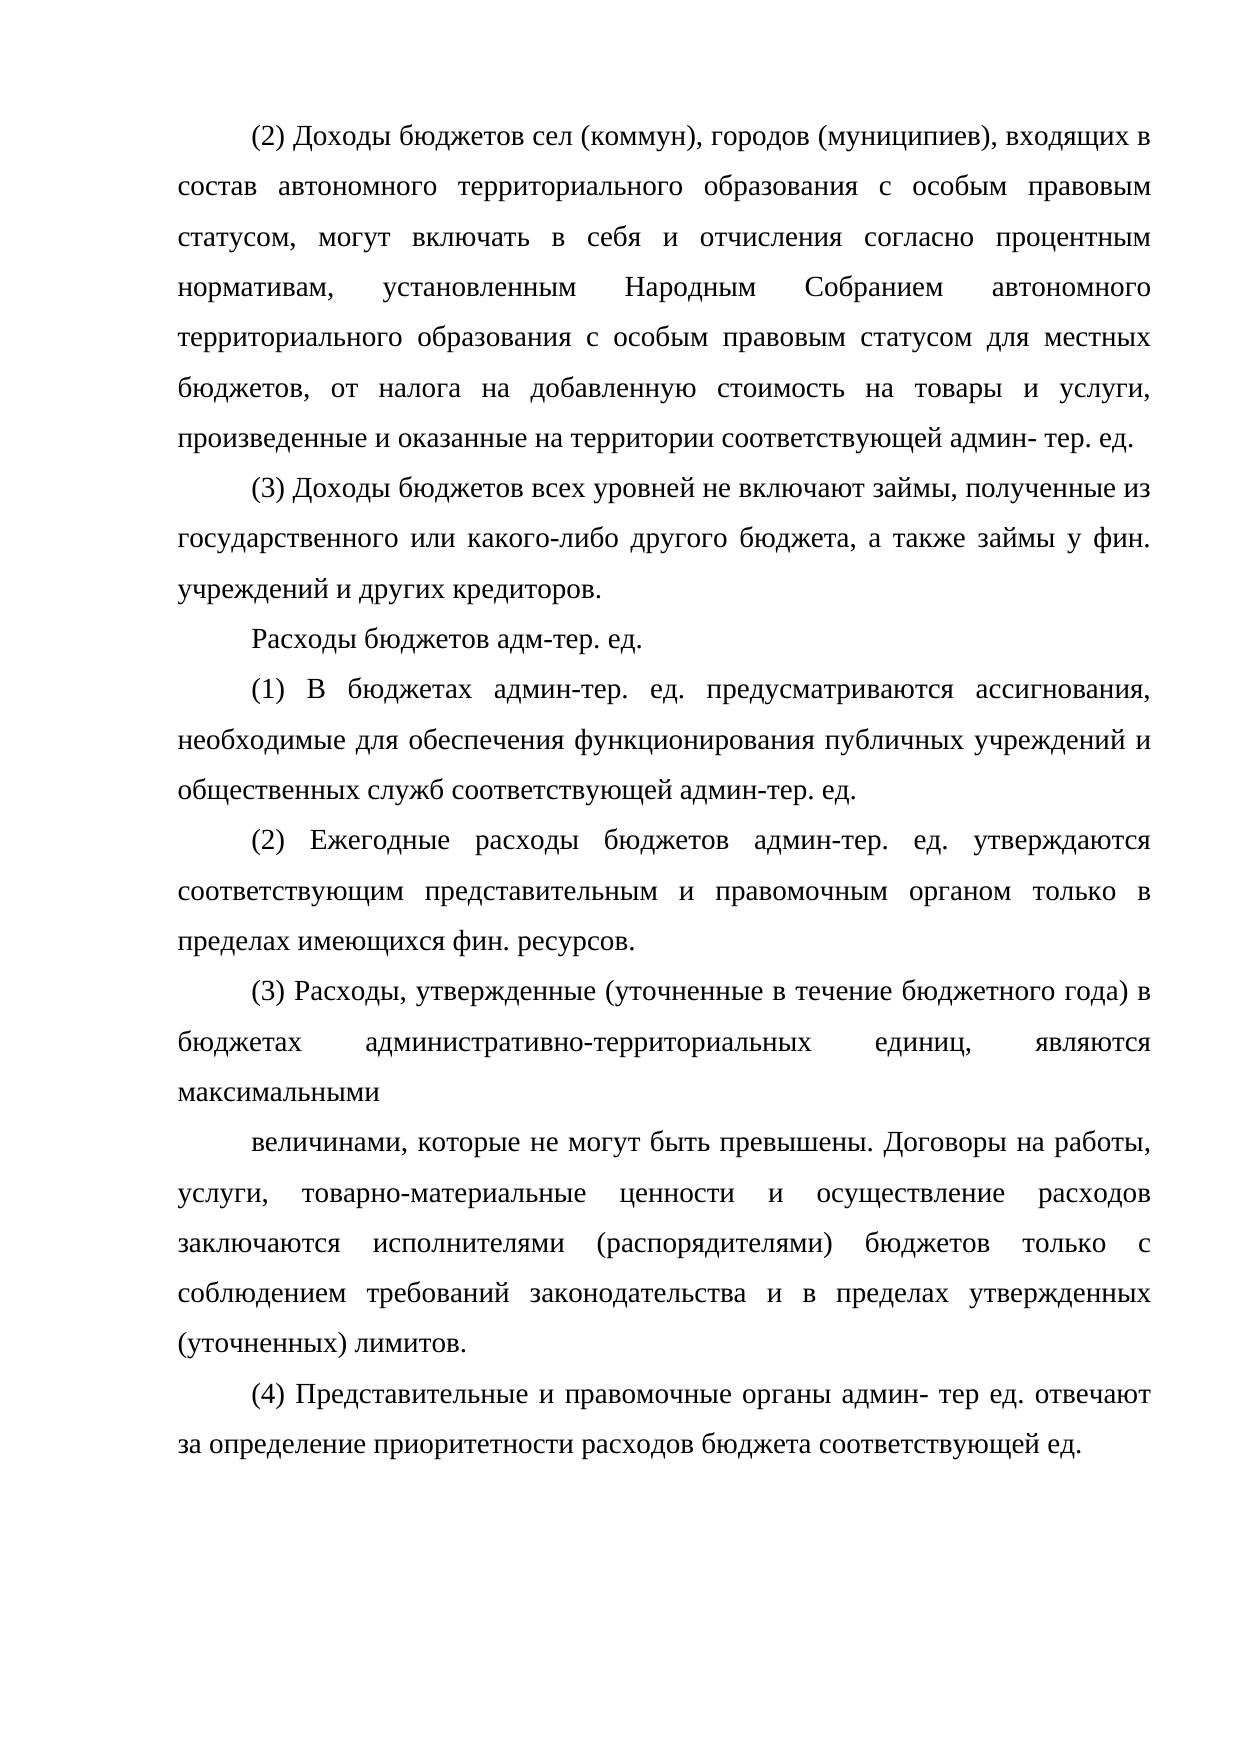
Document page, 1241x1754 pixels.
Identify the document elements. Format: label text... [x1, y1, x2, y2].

text (4) Представительные и правомочные органы админ- тер ед. отвечают за определение приоритетности расходов бюджета соответствующей ед. [177, 1376, 1152, 1460]
text Расходы бюджетов адм-тер. ед. [177, 621, 1152, 655]
text (2) Доходы бюджетов сел (коммун), городов (муниципиев), входящих в состав автономного территориального образования с особым правовым статусом, могут включать в себя и отчисления согласно процентным нормативам, установленным Народным Собранием автономного территориального образования с особым правовым статусом для местных бюджетов, от налога на добавленную стоимость на товары и услуги, произведенные и оказанные на территории соответствующей админ- тер. ед. [177, 118, 1152, 453]
text величинами, которые не могут быть превышены. Договоры на работы, услуги, товарно-материальные ценности и осуществление расходов заключаются исполнителями (распорядителями) бюджетов только с соблюдением требований законодательства и в пределах утвержденных (уточненных) лимитов. [177, 1124, 1152, 1359]
text (3) Расходы, утвержденные (уточненные в течение бюджетного года) в бюджетах административно-территориальных единиц, являются максимальными [177, 973, 1152, 1108]
text (2) Ежегодные расходы бюджетов админ-тер. ед. утверждаются соответствующим представительным и правомочным органом только в пределах имеющихся фин. ресурсов. [177, 822, 1152, 957]
text (3) Доходы бюджетов всех уровней не включают займы, полученные из государственного или какого-либо другого бюджета, а также займы у фин. учреждений и других кредиторов. [177, 470, 1152, 604]
text (1) В бюджетах админ-тер. ед. предусматриваются ассигнования, необходимые для обеспечения функционирования публичных учреждений и общественных служб соответствующей админ-тер. ед. [177, 672, 1152, 806]
